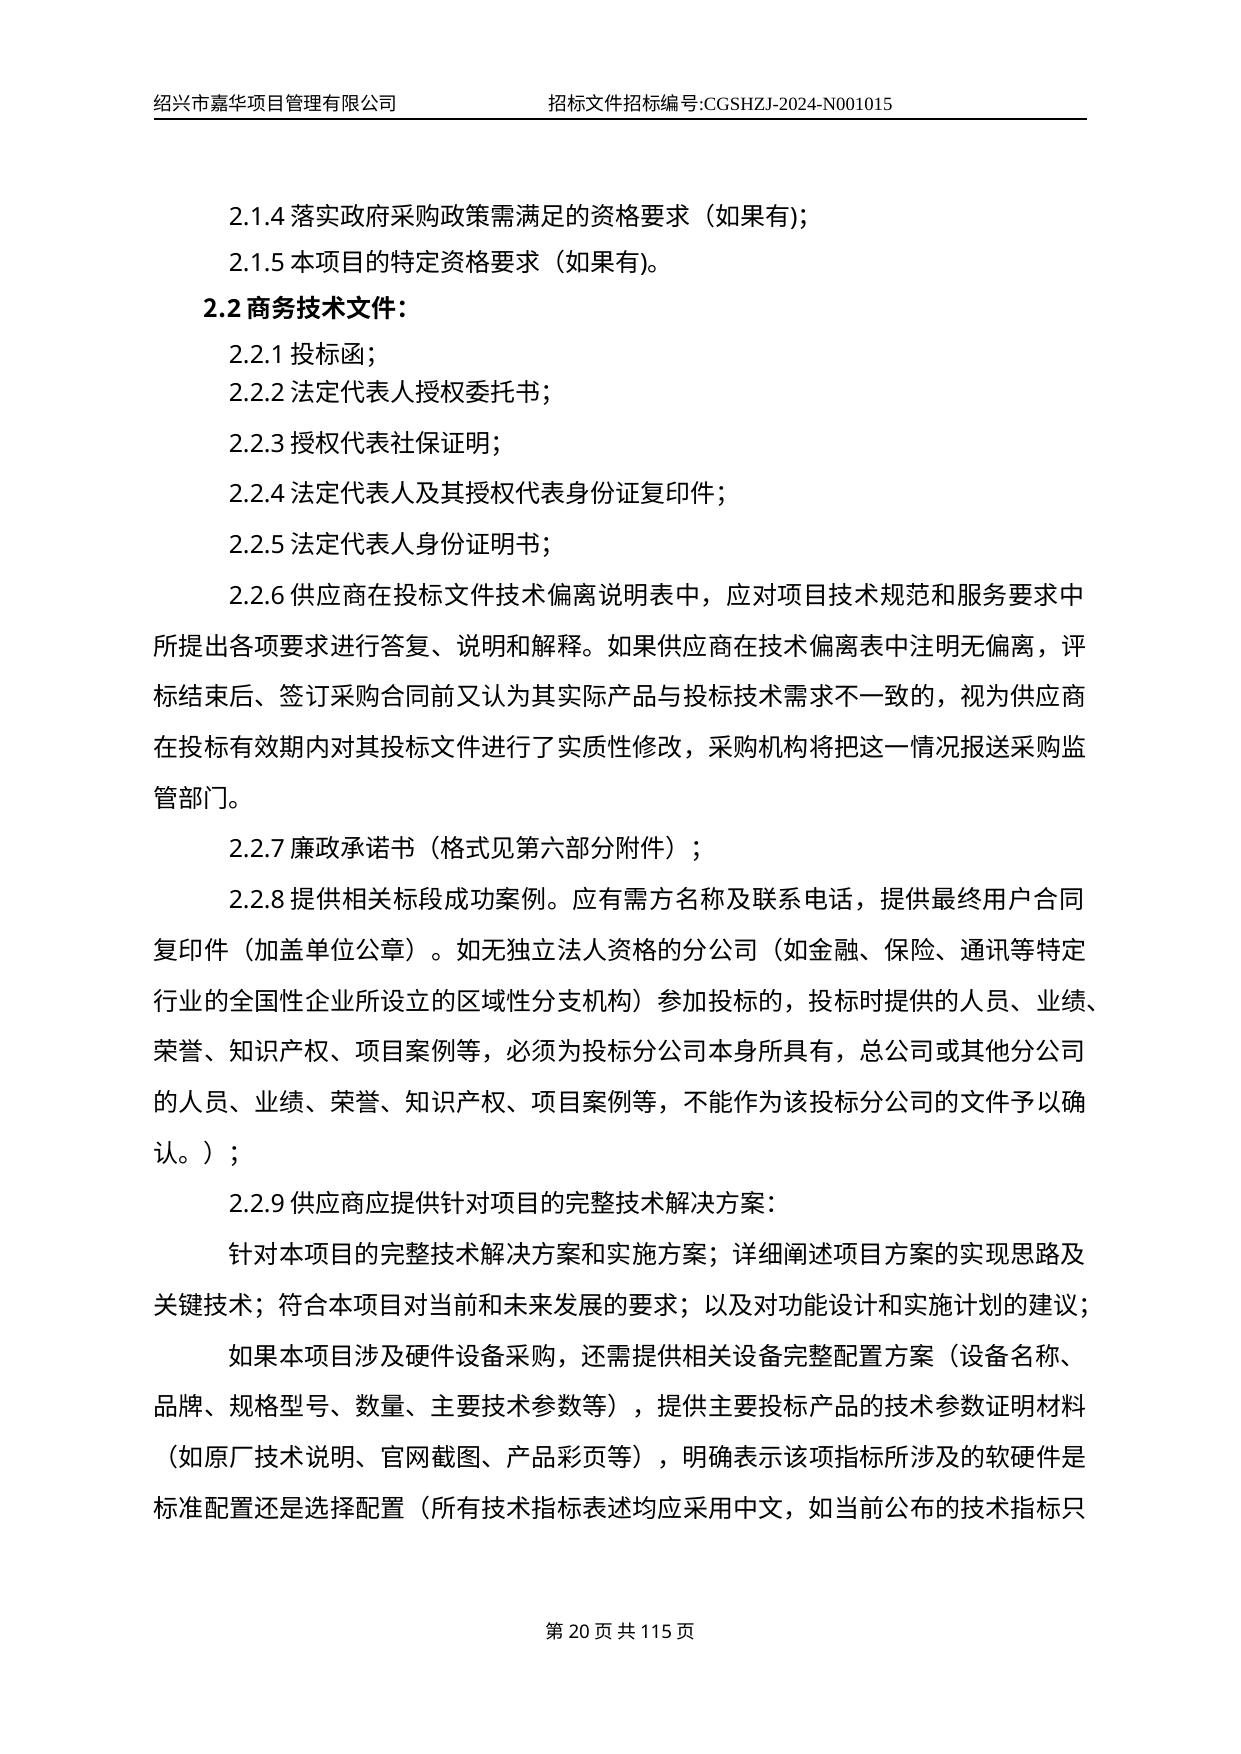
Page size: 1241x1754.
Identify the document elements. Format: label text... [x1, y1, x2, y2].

text 针对本项目的完整技术解决方案和实施方案；详细阐述项目方案的实现思路及关键技术；符合本项目对当前和未来发展的要求；以及对功能设计和实施计划的建议； [153, 1235, 1087, 1322]
text 2.2.9供应商应提供针对项目的完整技术解决方案： [153, 1184, 1087, 1220]
text 2.2.5法定代表人身份证明书； [153, 524, 1087, 561]
text 2.2商务技术文件： [153, 281, 1087, 326]
text 2.2.7廉政承诺书（格式见第六部分附件）； [153, 829, 1087, 865]
text 2.2.6供应商在投标文件技术偏离说明表中，应对项目技术规范和服务要求中所提出各项要求进行答复、说明和解释。如果供应商在技术偏离表中注明无偏离，评标结束后、签订采购合同前又认为其实际产品与投标技术需求不一致的，视为供应商在投标有效期内对其投标文件进行了实质性修改，采购机构将把这一情况报送采购监管部门。 [153, 575, 1087, 814]
text 2.2.8提供相关标段成功案例。应有需方名称及联系电话，提供最终用户合同复印件（加盖单位公章）。如无独立法人资格的分公司（如金融、保险、通讯等特定行业的全国性企业所设立的区域性分支机构）参加投标的，投标时提供的人员、业绩、荣誉、知识产权、项目案例等，必须为投标分公司本身所具有，总公司或其他分公司的人员、业绩、荣誉、知识产权、项目案例等，不能作为该投标分公司的文件予以确认。）； [153, 879, 1087, 1169]
text 2.1.5本项目的特定资格要求（如果有)。 [153, 235, 1087, 281]
text 2.1.4落实政府采购政策需满足的资格要求（如果有)； [153, 189, 1087, 235]
text 2.2.3授权代表社保证明； [153, 423, 1087, 459]
text 2.2.4法定代表人及其授权代表身份证复印件； [153, 474, 1087, 510]
text 2.2.2法定代表人授权委托书； [153, 372, 1087, 408]
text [153, 1336, 1087, 1524]
text 2.2.1投标函； [153, 326, 1087, 372]
